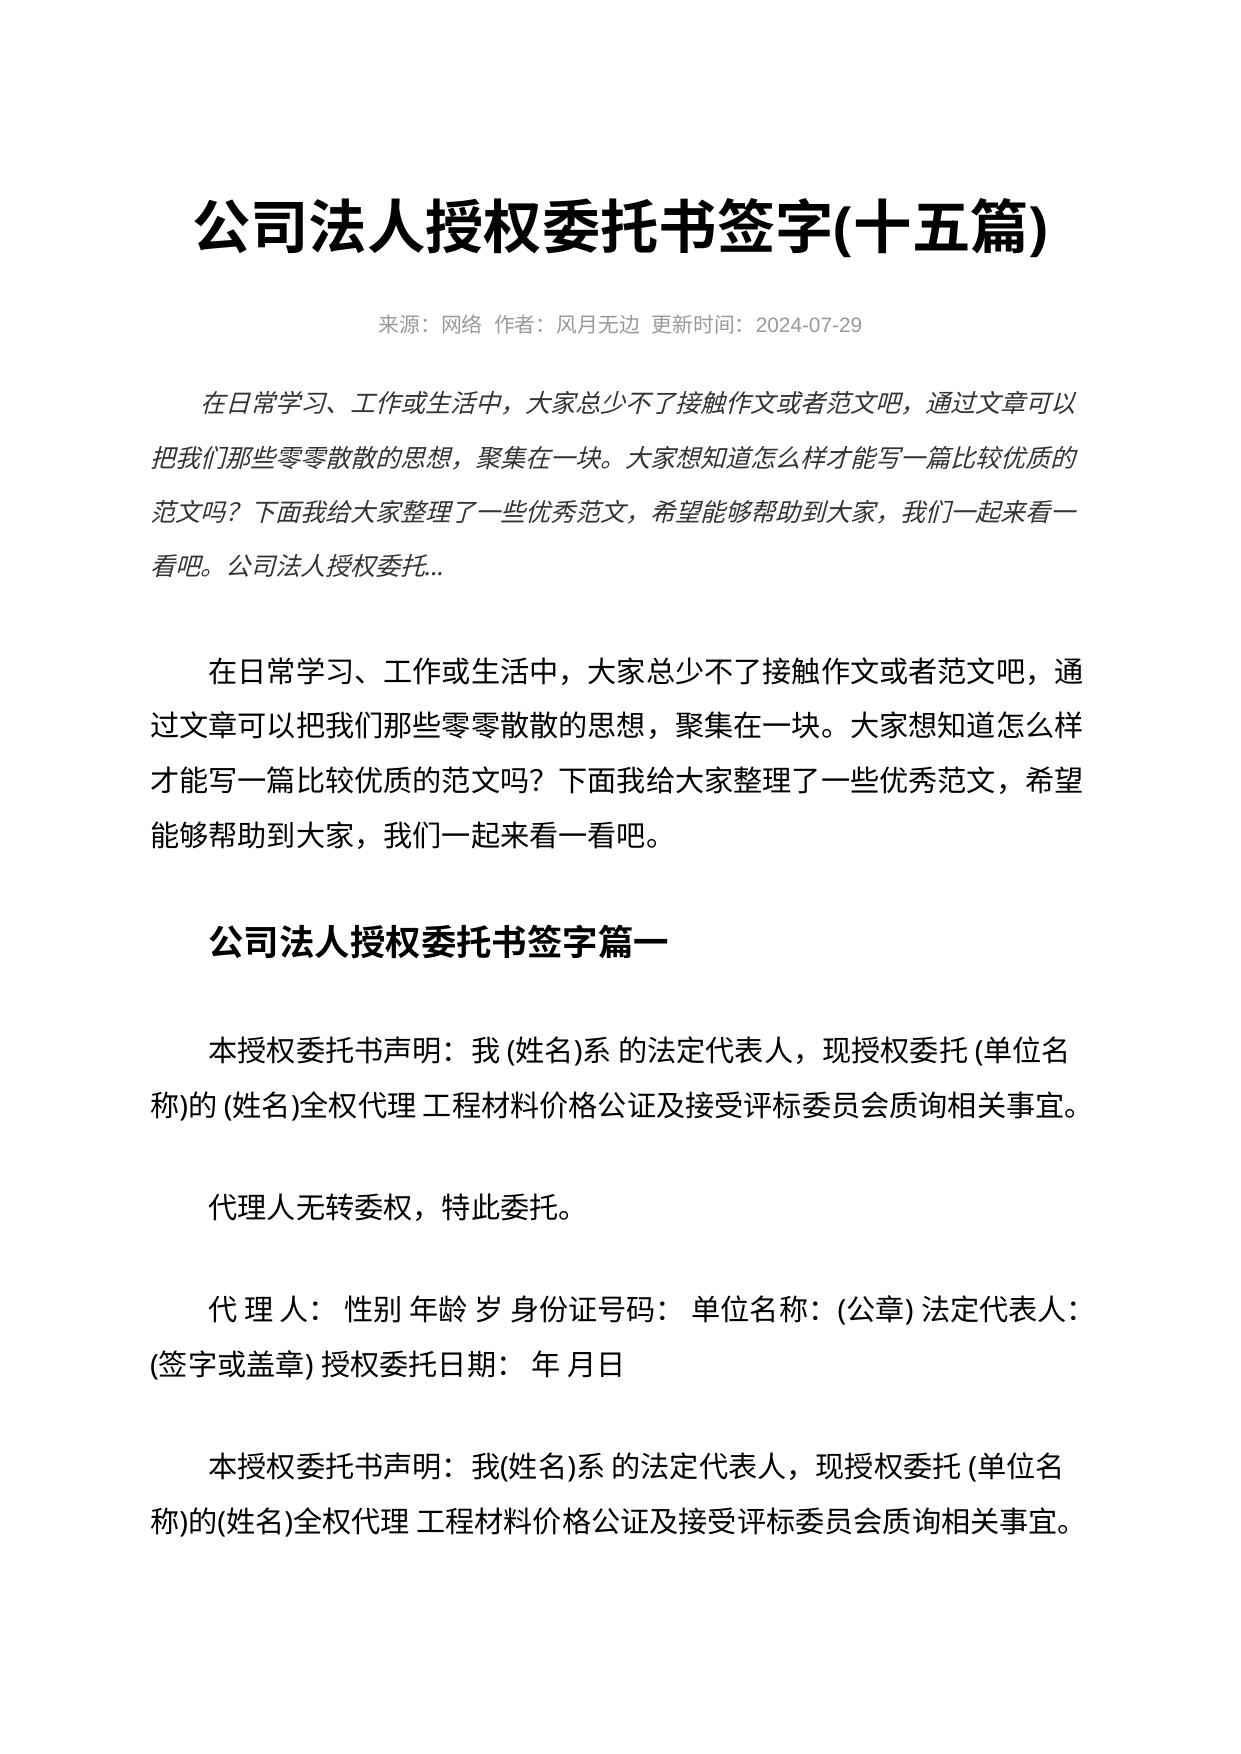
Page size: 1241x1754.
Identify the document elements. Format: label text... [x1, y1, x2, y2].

text 本授权委托书声明：我(姓名)系 的法定代表人，现授权委托 (单位名称)的(姓名)全权代理 工程材料价格公证及接受评标委员会质询相关事宜。 [150, 1444, 1090, 1541]
text 来源：网络 作者：风月无边 更新时间：2024-07-29 [150, 313, 1090, 337]
text 在日常学习、工作或生活中，大家总少不了接触作文或者范文吧，通过文章可以把我们那些零零散散的思想，聚集在一块。大家想知道怎么样才能写一篇比较优质的范文吗？下面我给大家整理了一些优秀范文，希望能够帮助到大家，我们一起来看一看吧。 [150, 648, 1090, 855]
text 公司法人授权委托书签字篇一 [150, 914, 1090, 966]
text 代理人无转委权，特此委托。 [150, 1185, 1090, 1227]
text 在日常学习、工作或生活中，大家总少不了接触作文或者范文吧，通过文章可以把我们那些零零散散的思想，聚集在一块。大家想知道怎么样才能写一篇比较优质的范文吗？下面我给大家整理了一些优秀范文，希望能够帮助到大家，我们一起来看一看吧。公司法人授权委托... [150, 384, 1090, 583]
subtitle 公司法人授权委托书签字(十五篇) [150, 181, 1090, 266]
text 本授权委托书声明：我 (姓名)系 的法定代表人，现授权委托 (单位名称)的 (姓名)全权代理 工程材料价格公证及接受评标委员会质询相关事宜。 [150, 1028, 1090, 1125]
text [150, 1287, 1090, 1384]
